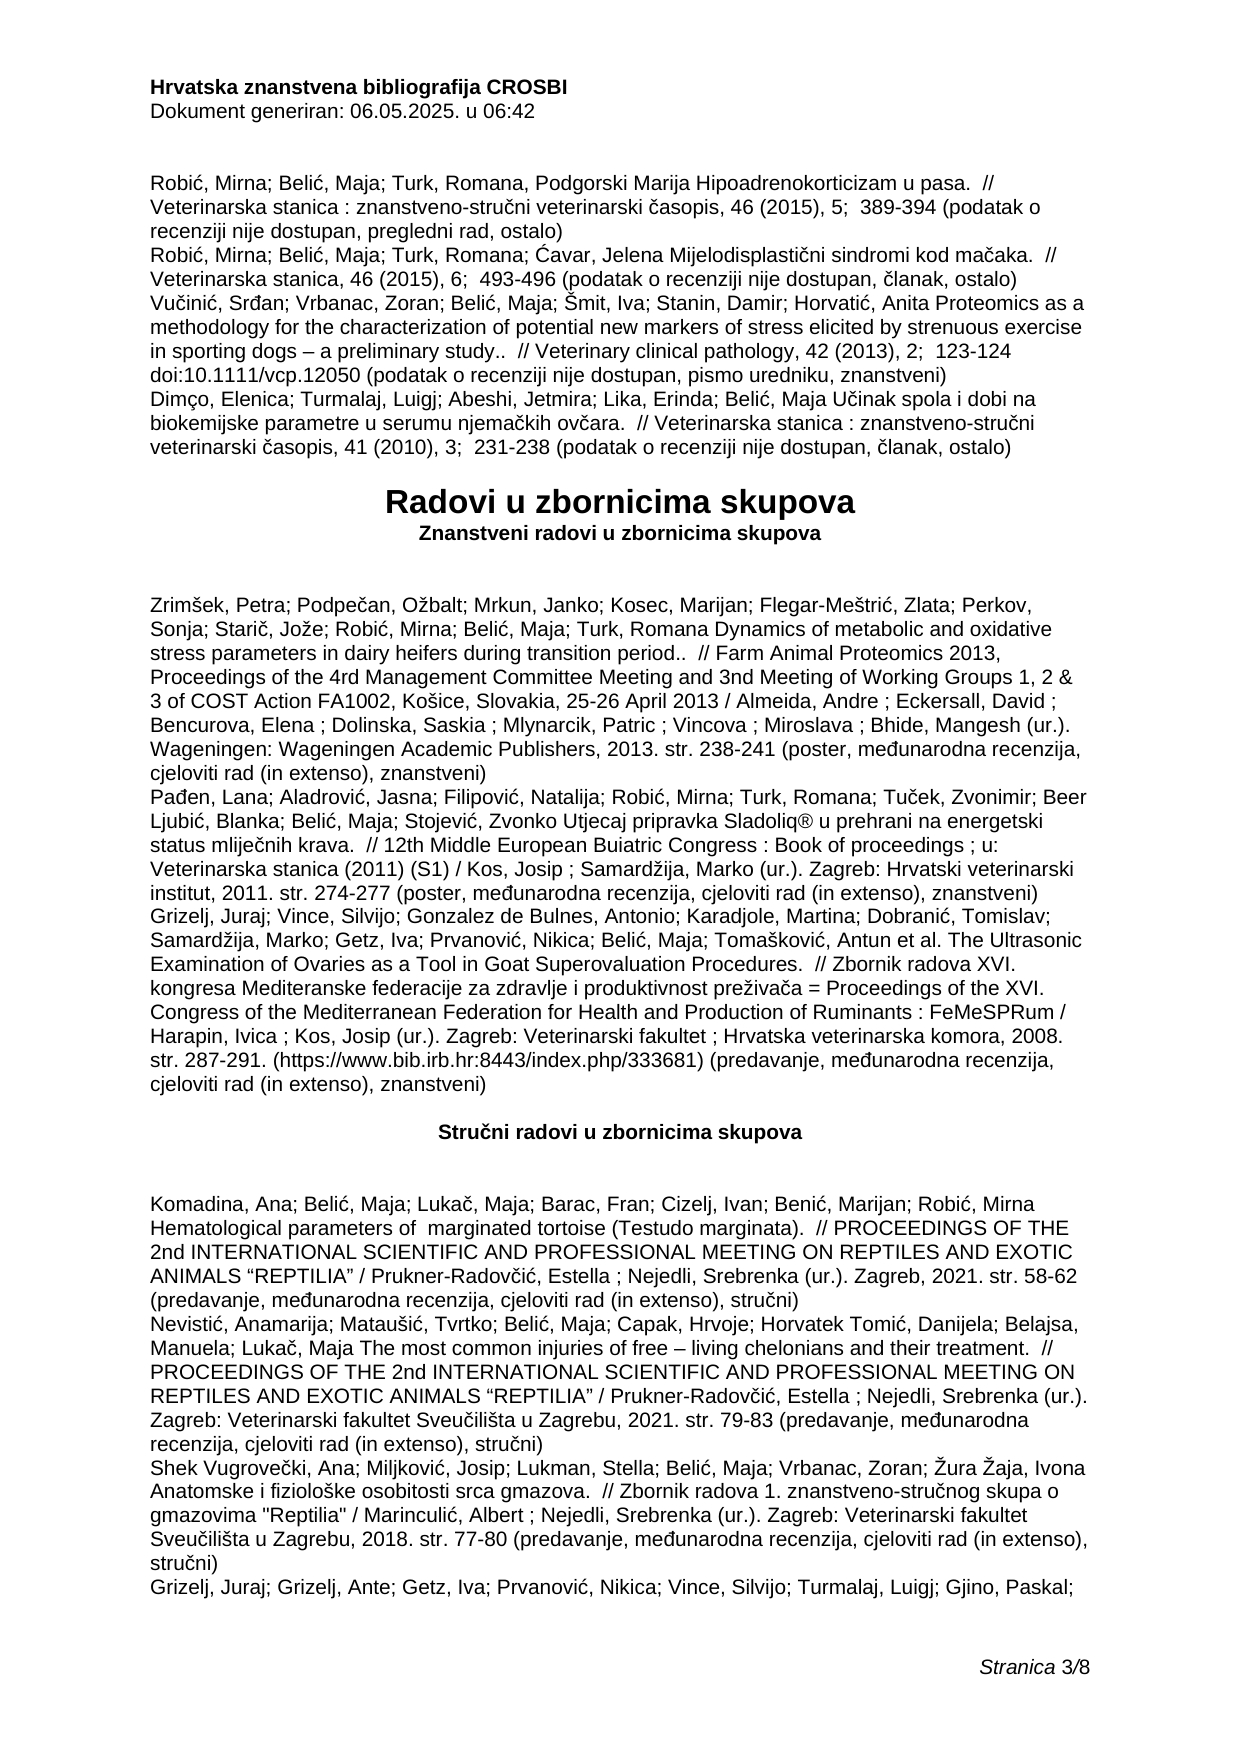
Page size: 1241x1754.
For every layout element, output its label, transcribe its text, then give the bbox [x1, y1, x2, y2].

text Grizelj, Juraj; Vince, Silvijo; Gonzalez de Bulnes, Antonio; Karadjole, Martina; Dobranić, Tomislav; Samardžija, Marko; Getz, Iva; Prvanović, Nikica; Belić, Maja; Tomašković, Antun et al. [150, 904, 1090, 1096]
text Komadina, Ana; Belić, Maja; Lukač, Maja; Barac, Fran; Cizelj, Ivan; Benić, Marijan; Robić, Mirna [150, 1192, 1090, 1312]
subtitle Znanstveni radovi u zbornicima skupova [150, 521, 1090, 545]
text Nevistić, Anamarija; Mataušić, Tvrtko; Belić, Maja; Capak, Hrvoje; Horvatek Tomić, Danijela; Belajsa, Manuela; Lukač, Maja [150, 1312, 1090, 1455]
text Dimço, Elenica; Turmalaj, Luigj; Abeshi, Jetmira; Lika, Erinda; Belić, Maja [150, 387, 1090, 458]
text Vučinić, Srđan; Vrbanac, Zoran; Belić, Maja; Šmit, Iva; Stanin, Damir; Horvatić, Anita [150, 291, 1090, 387]
subtitle Stručni radovi u zbornicima skupova [150, 1120, 1090, 1144]
text Robić, Mirna; Belić, Maja; Turk, Romana; Ćavar, Jelena [150, 243, 1090, 291]
text Shek Vugrovečki, Ana; Miljković, Josip; Lukman, Stella; Belić, Maja; Vrbanac, Zoran; Žura Žaja, Ivona [150, 1455, 1090, 1575]
text Pađen, Lana; Aladrović, Jasna; Filipović, Natalija; Robić, Mirna; Turk, Romana; Tuček, Zvonimir; Beer Ljubić, Blanka; Belić, Maja; Stojević, Zvonko [150, 784, 1090, 904]
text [150, 1575, 1090, 1599]
text Robić, Mirna; Belić, Maja; Turk, Romana, Podgorski Marija [150, 171, 1090, 243]
text Zrimšek, Petra; Podpečan, Ožbalt; Mrkun, Janko; Kosec, Marijan; Flegar-Meštrić, Zlata; Perkov, Sonja; Starič, Jože; Robić, Mirna; Belić, Maja; Turk, Romana [150, 593, 1090, 784]
subtitle Radovi u zbornicima skupova [150, 482, 1090, 521]
